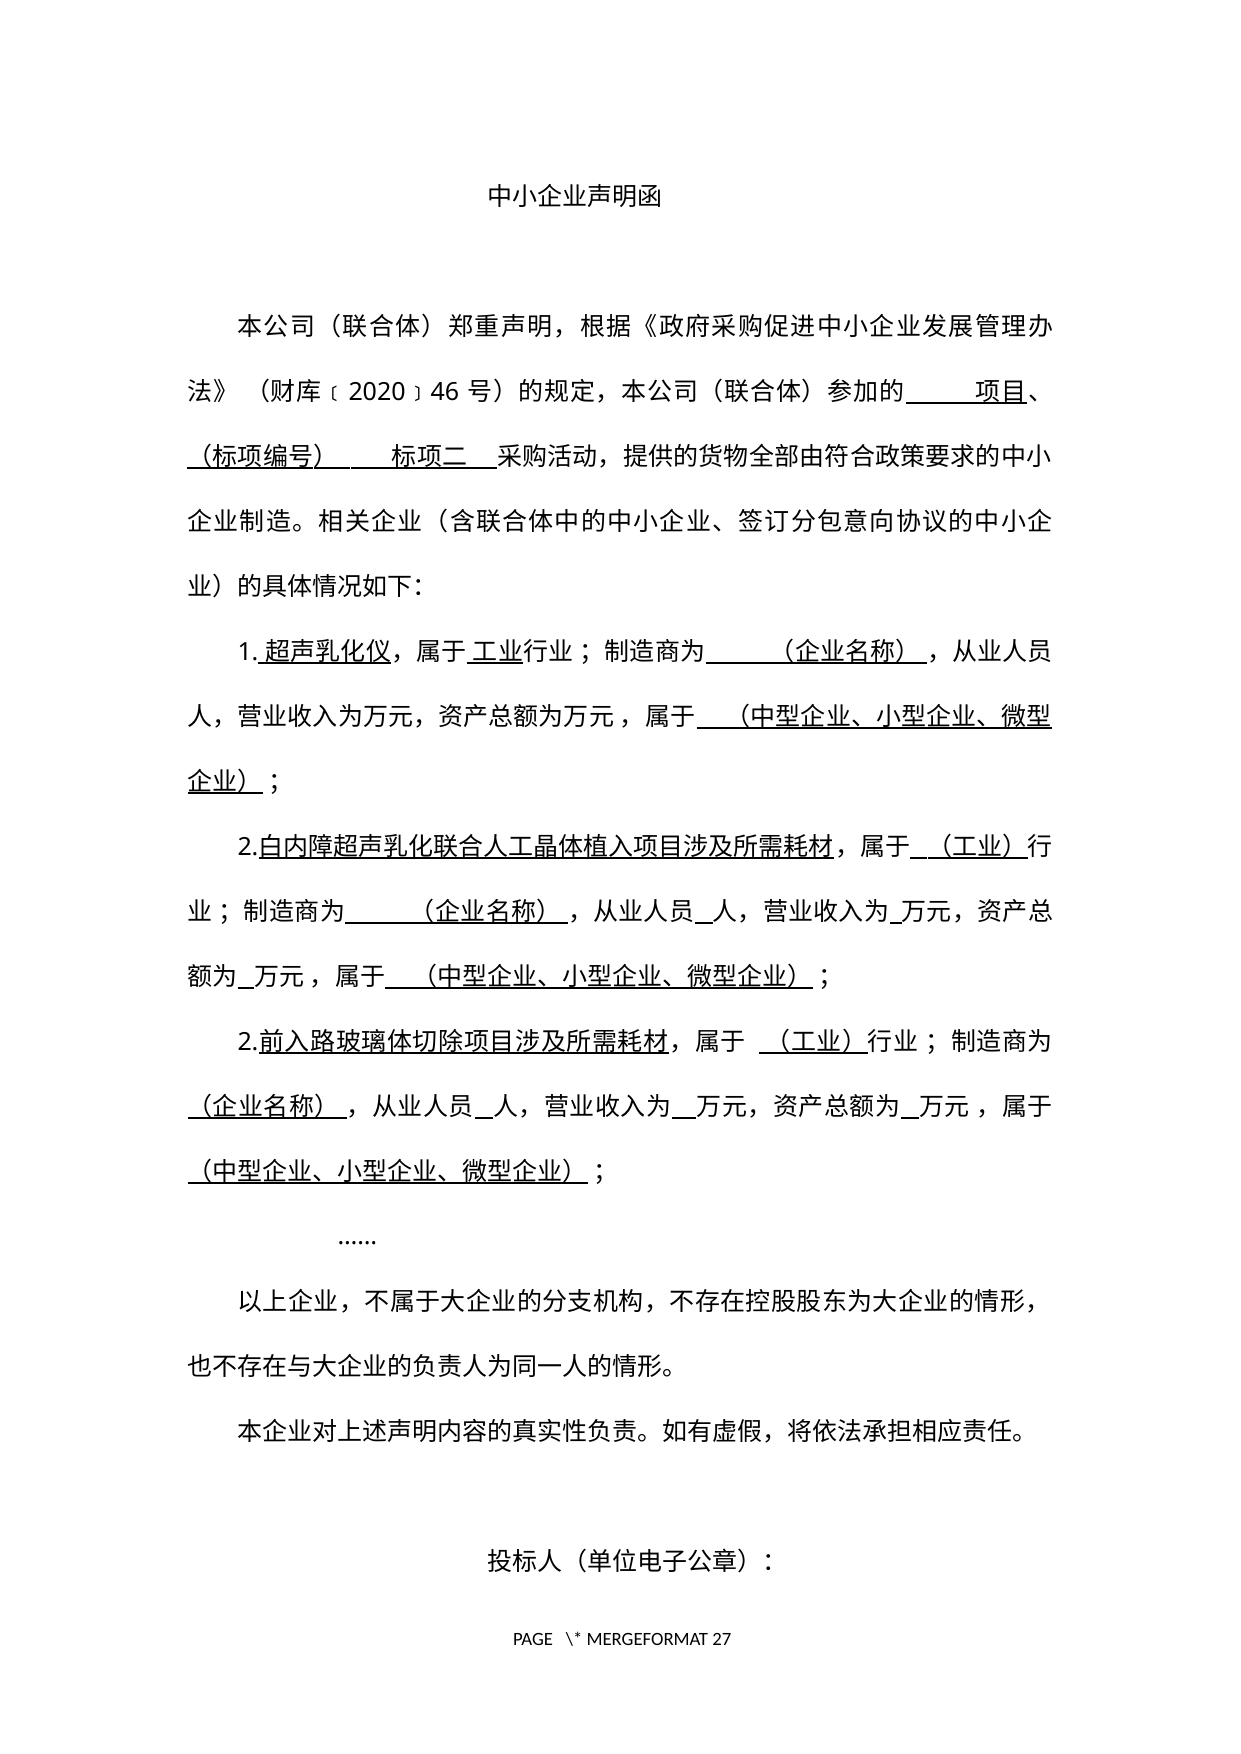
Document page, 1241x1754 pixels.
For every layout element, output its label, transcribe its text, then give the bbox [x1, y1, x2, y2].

text 2.前入路玻璃体切除项目涉及所需耗材，属于 （工业）行业 ；制造商为 （企业名称） ，从业人员 人，营业收入为 万元，资产总额为 万元 ，属于 （中型企业、小型企业、微型企业） ； [187, 1007, 1053, 1202]
text 以上企业，不属于大企业的分支机构，不存在控股股东为大企业的情形，也不存在与大企业的负责人为同一人的情形。 [187, 1267, 1053, 1397]
text 投标人（单位电子公章）： [187, 1527, 1053, 1592]
text …… [187, 1202, 1053, 1267]
text 1. 超声乳化仪，属于 工业行业 ；制造商为 （企业名称） ，从业人员人，营业收入为万元，资产总额为万元 ，属于 （中型企业、小型企业、微型企业） ； [187, 617, 1053, 812]
text 2.白内障超声乳化联合人工晶体植入项目涉及所需耗材，属于 （工业）行业 ；制造商为 （企业名称） ，从业人员 人，营业收入为 万元，资产总额为 万元 ，属于 （中型企业、小型企业、微型企业） ； [187, 812, 1053, 1007]
text 本企业对上述声明内容的真实性负责。如有虚假，将依法承担相应责任。 [187, 1397, 1053, 1462]
text 本公司（联合体）郑重声明，根据《政府采购促进中小企业发展管理办法》 （财库﹝2020﹞46 号）的规定，本公司（联合体）参加的 项目、 （标项编号） 标项二 采购活动，提供的货物全部由符合政策要求的中小企业制造。相关企业（含联合体中的中小企业、签订分包意向协议的中小企业）的具体情况如下： [187, 292, 1053, 617]
text 中小企业声明函 [187, 162, 1053, 227]
